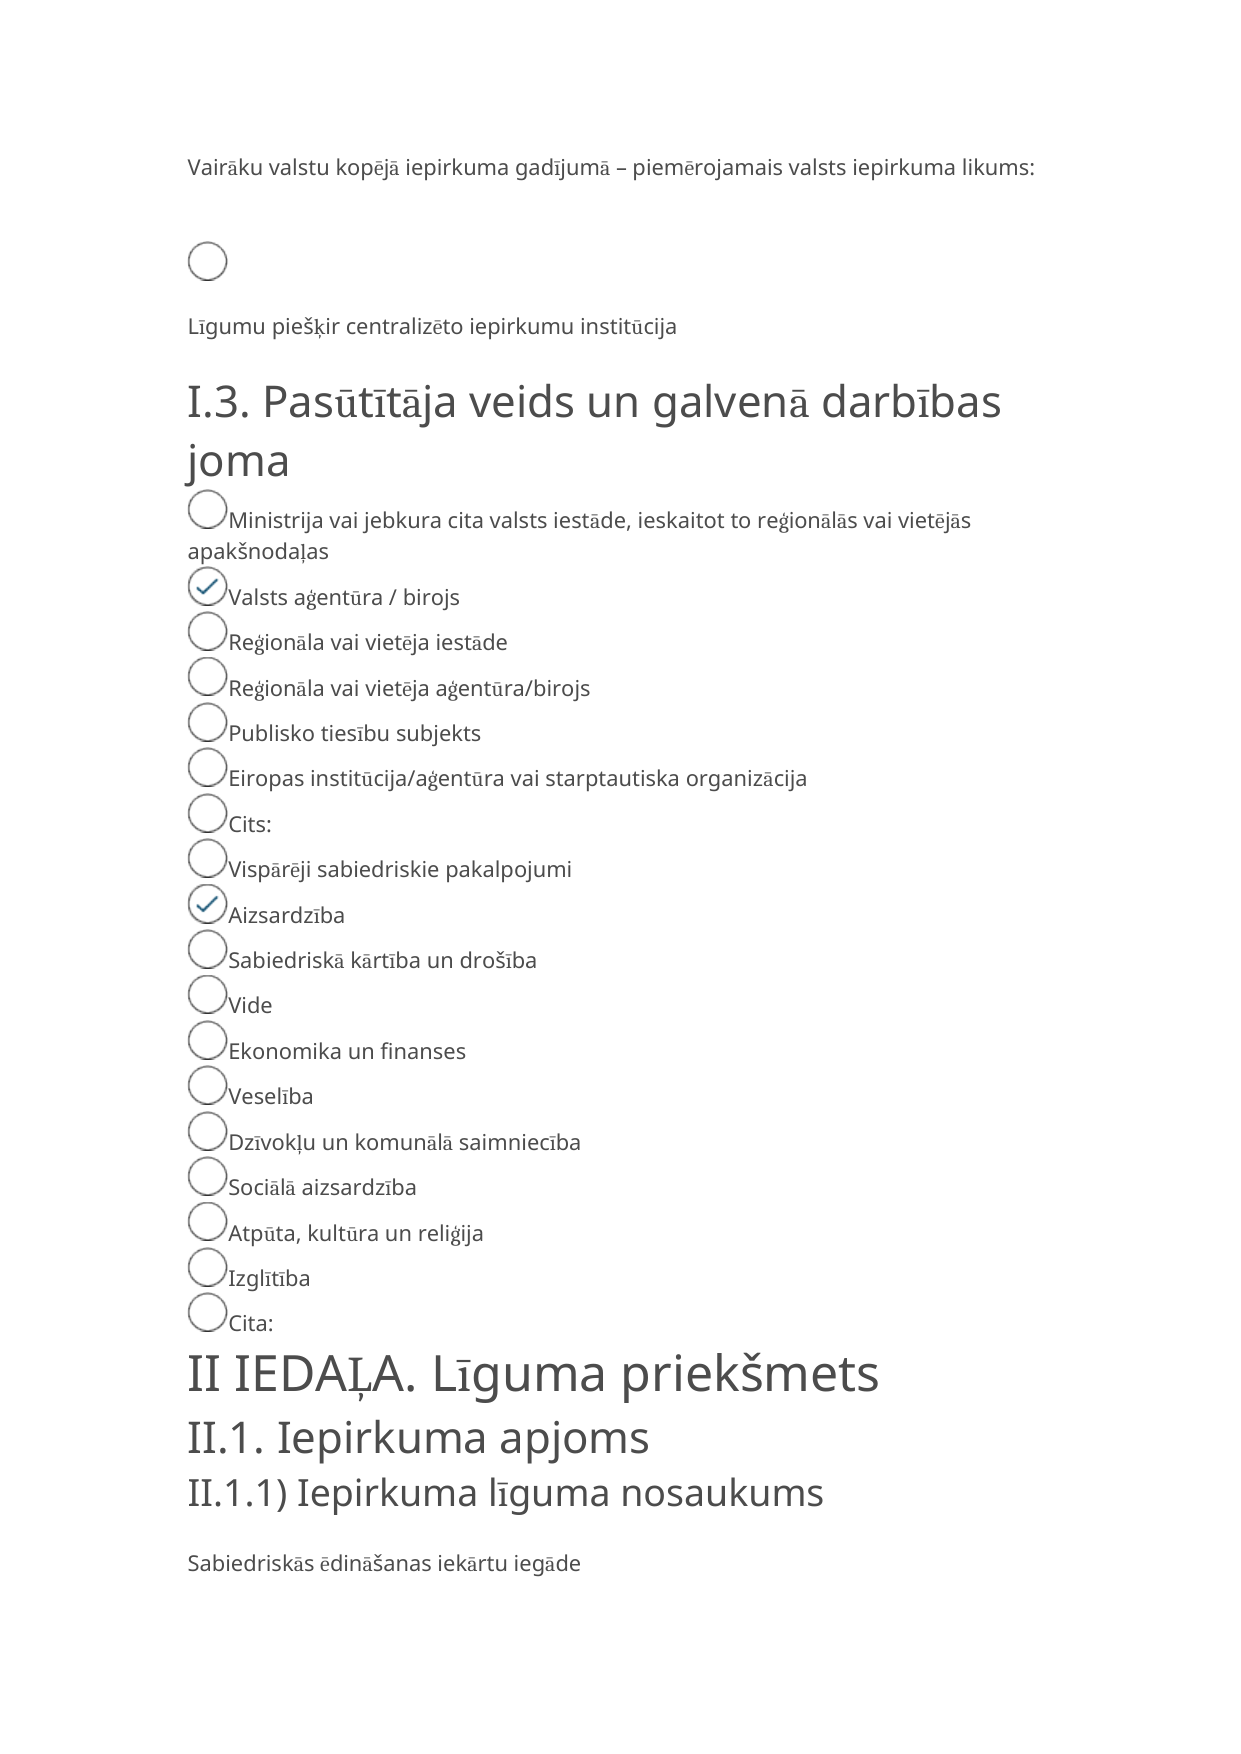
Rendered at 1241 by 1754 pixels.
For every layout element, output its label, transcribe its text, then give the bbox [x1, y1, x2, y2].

text Vide [187, 975, 1053, 1020]
text Atpūta, kultūra un reliģija [187, 1202, 1053, 1247]
text Sabiedriskā kārtība un drošība [187, 929, 1053, 975]
text Līgumu piešķir centralizēto iepirkumu institūcija [187, 310, 1053, 341]
text Cits: [187, 793, 1053, 839]
picture [187, 241, 229, 281]
picture [187, 611, 229, 651]
picture [187, 566, 229, 606]
text Cita: [187, 1293, 1053, 1338]
text II.1. Iepirkuma apjoms [187, 1406, 1053, 1466]
picture [187, 1065, 229, 1105]
text Sabiedriskās ēdināšanas iekārtu iegāde [187, 1546, 1053, 1577]
picture [187, 702, 229, 742]
picture [187, 657, 229, 696]
text Veselība [187, 1066, 1053, 1111]
picture [187, 747, 229, 787]
text Reģionāla vai vietēja iestāde [187, 612, 1053, 657]
text Izglītība [187, 1247, 1053, 1293]
text Valsts aģentūra / birojs [187, 566, 1053, 612]
text II IEDAĻA. Līguma priekšmets [187, 1338, 1053, 1406]
picture [187, 884, 229, 924]
picture [187, 838, 229, 878]
text Ekonomika un finanses [187, 1020, 1053, 1066]
picture [187, 929, 229, 969]
text Dzīvokļu un komunālā saimniecība [187, 1111, 1053, 1157]
picture [187, 1111, 229, 1151]
picture [187, 975, 229, 1014]
text Eiropas institūcija/aģentūra vai starptautiska organizācija [187, 748, 1053, 793]
text Vairāku valstu kopējā iepirkuma gadījumā – piemērojamais valsts iepirkuma likums: [187, 150, 1053, 181]
text Publisko tiesību subjekts [187, 702, 1053, 748]
text I.3. Pasūtītāja veids un galvenā darbības joma [187, 370, 1053, 489]
text Reģionāla vai vietēja aģentūra/birojs [187, 657, 1053, 702]
picture [187, 1202, 229, 1241]
text Sociālā aizsardzība [187, 1157, 1053, 1202]
text Vispārēji sabiedriskie pakalpojumi [187, 839, 1053, 884]
text II.1.1) Iepirkuma līguma nosaukums [187, 1466, 1053, 1517]
picture [187, 489, 229, 529]
text Aizsardzība [187, 884, 1053, 929]
picture [187, 793, 229, 833]
picture [187, 1020, 229, 1060]
picture [187, 1247, 229, 1287]
text Ministrija vai jebkura cita valsts iestāde, ieskaitot to reģionālās vai vietējās apakšnodaļas [187, 489, 1053, 566]
picture [187, 1292, 229, 1332]
picture [187, 1156, 229, 1196]
